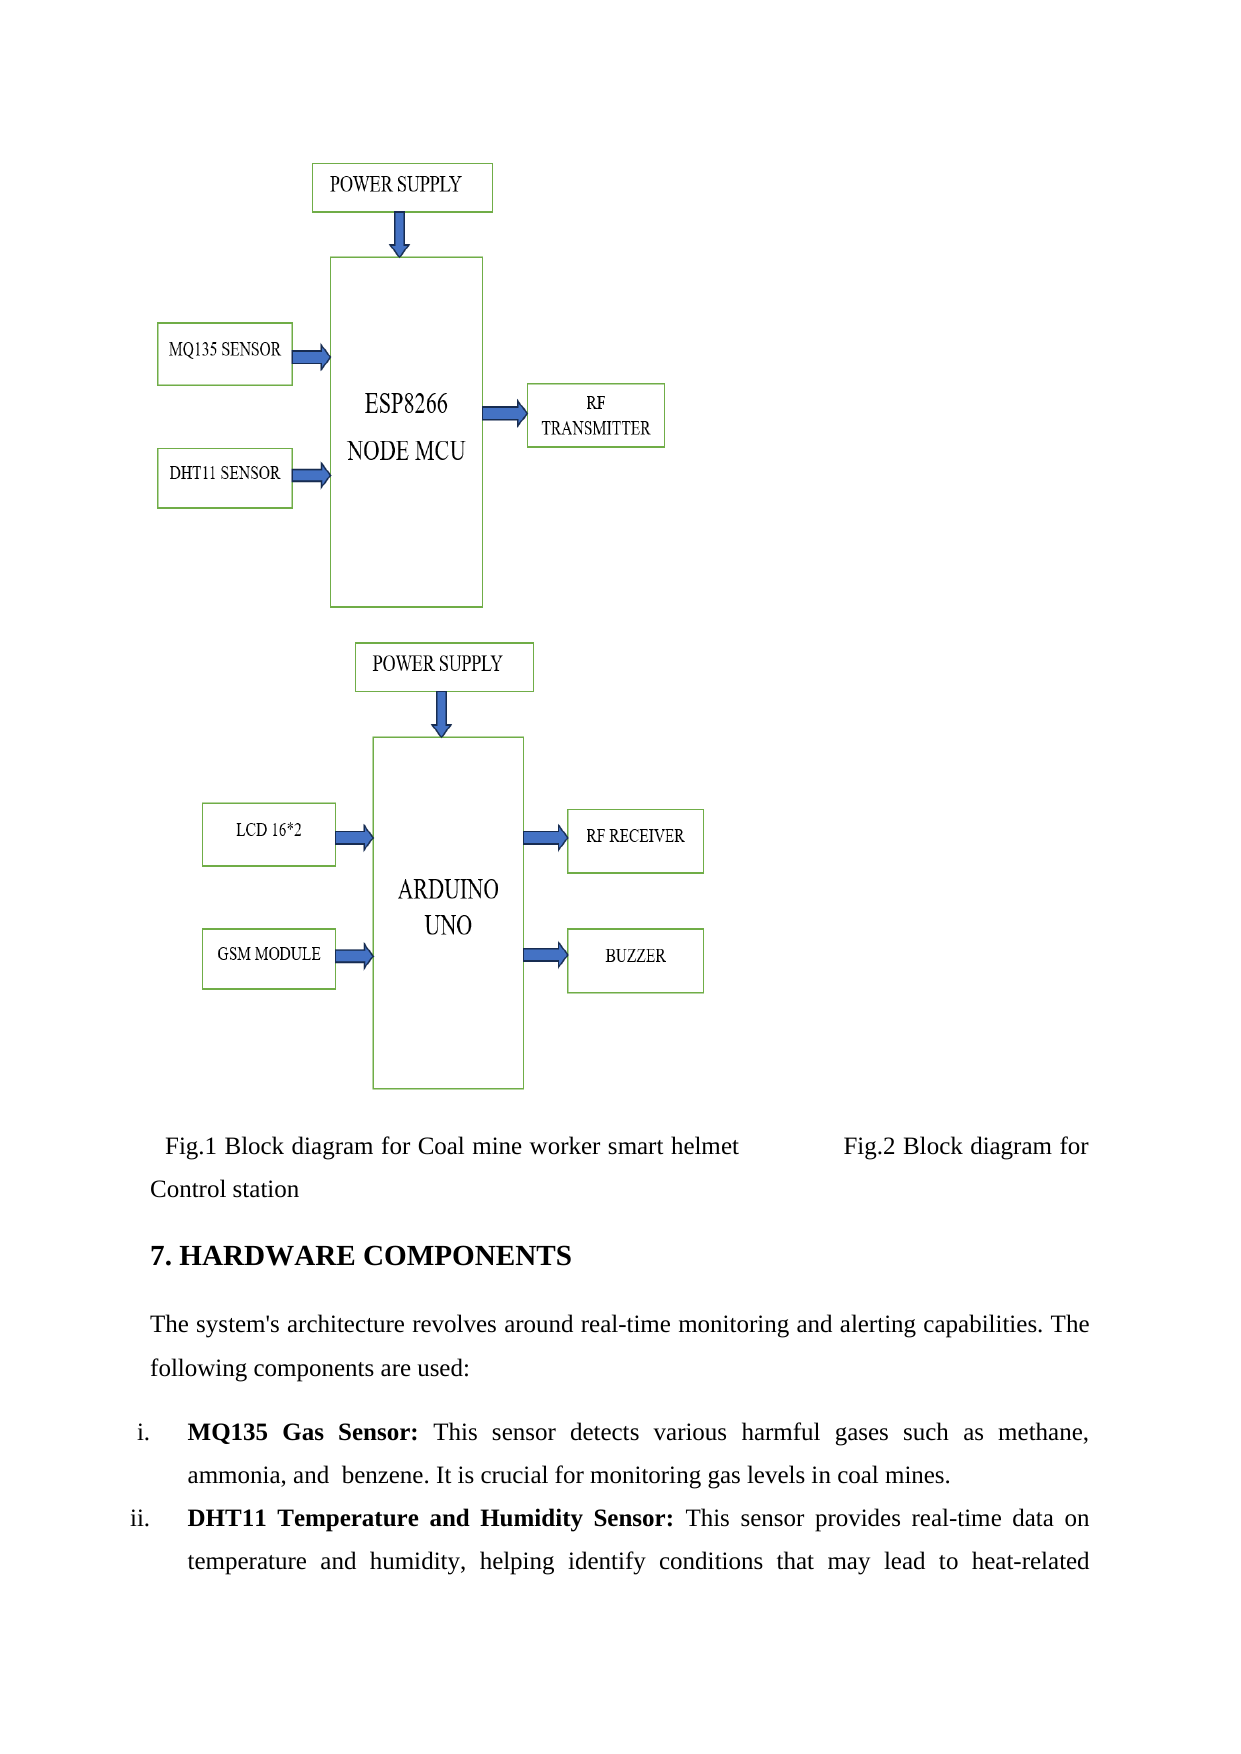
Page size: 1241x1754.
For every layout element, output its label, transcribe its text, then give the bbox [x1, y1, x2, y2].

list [150, 1503, 1090, 1575]
picture [194, 633, 709, 1097]
text The system's architecture revolves around real-time monitoring and alerting capabilities. The following components are used: [150, 1309, 1090, 1381]
text Fig.1 Block diagram for Coal mine worker smart helmet Fig.2 Block diagram for Control station [150, 1131, 1090, 1203]
list MQ135 Gas Sensor: This sensor detects various harmful gases such as methane, ammonia, and benzene. It is crucial for monitoring gas levels in coal mines. [150, 1417, 1090, 1488]
text 7. HARDWARE COMPONENTS [150, 1238, 1090, 1272]
picture [150, 150, 673, 620]
